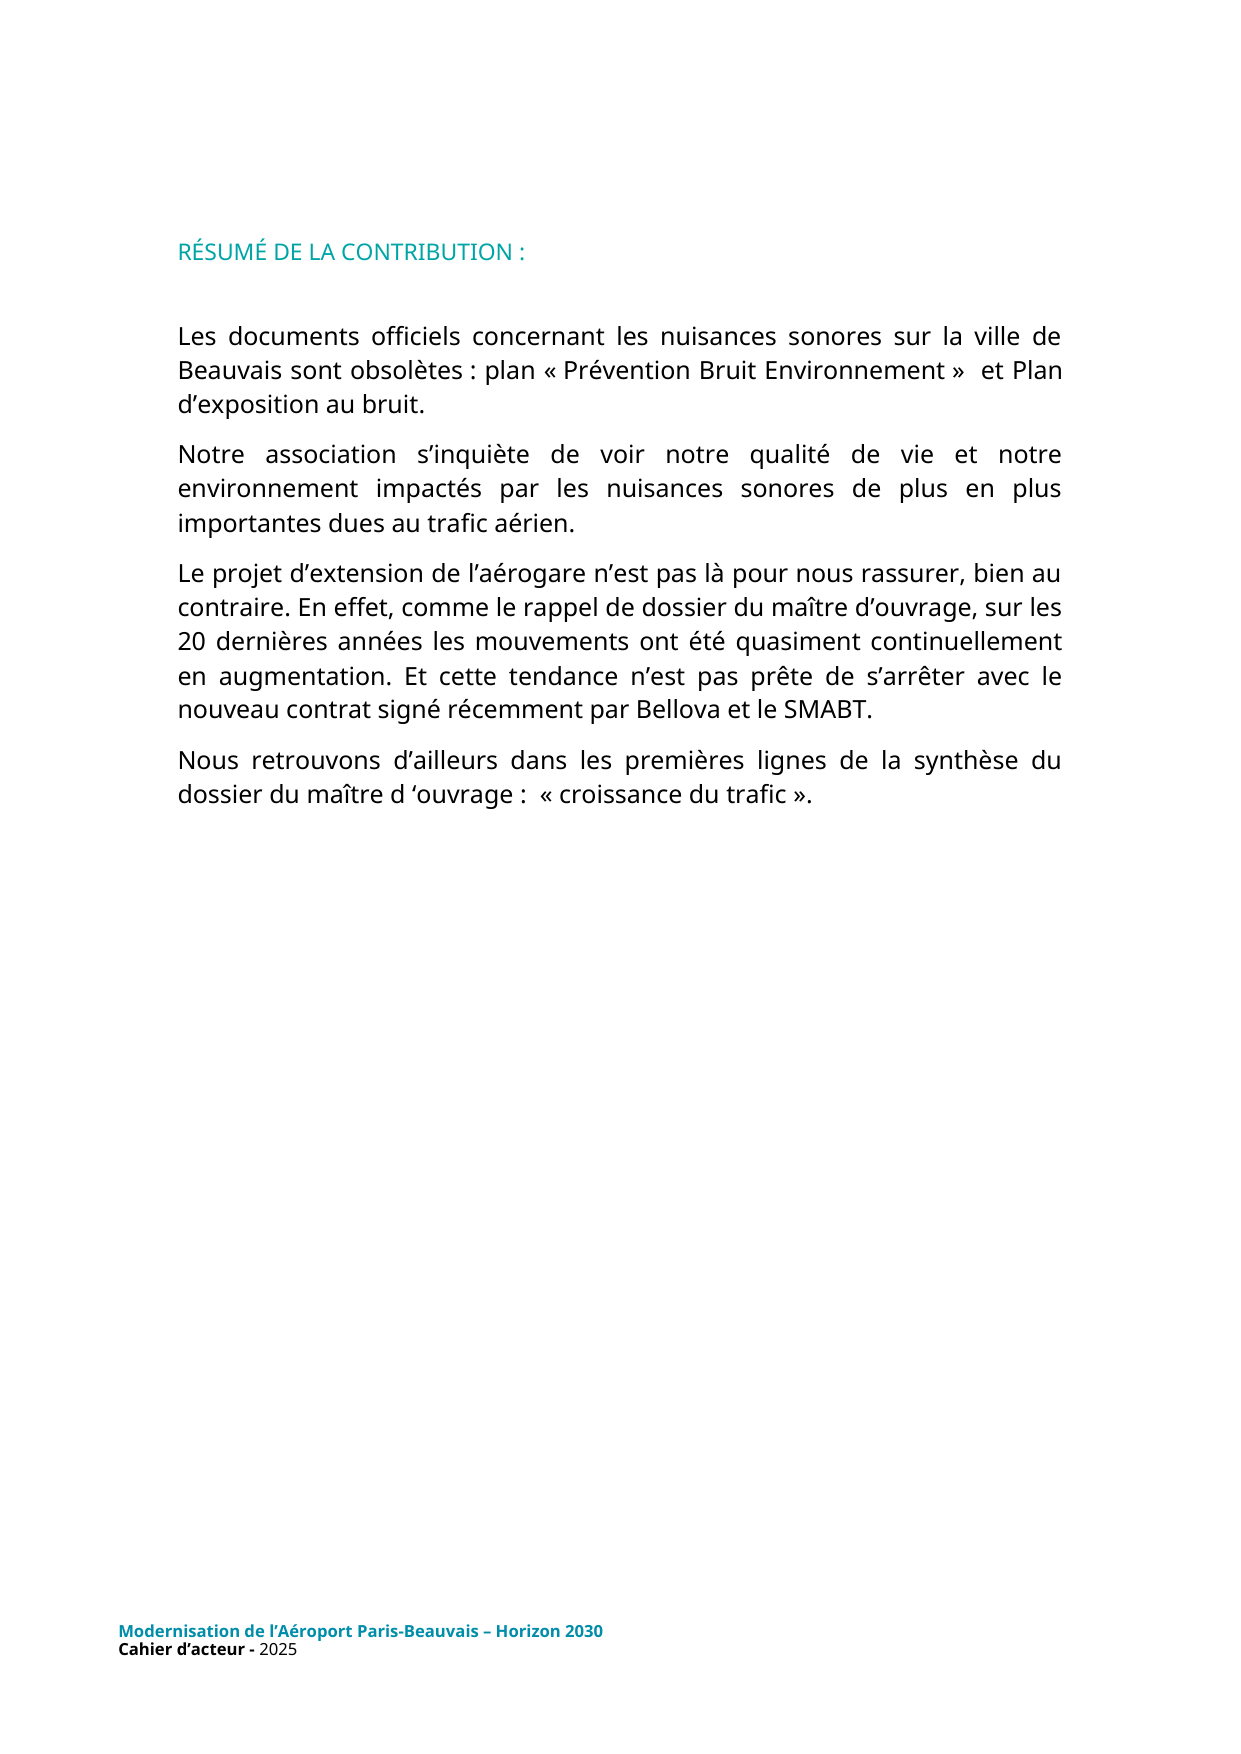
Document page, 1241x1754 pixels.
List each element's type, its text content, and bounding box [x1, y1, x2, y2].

text Le projet d’extension de l’aérogare n’est pas là pour nous rassurer, bien au contraire. En effet, comme le rappel de dossier du maître d’ouvrage, sur les 20 dernières années les mouvements ont été quasiment continuellement en augmentation. Et cette tendance n’est pas prête de s’arrêter avec le nouveau contrat signé récemment par Bellova et le SMABT. [177, 556, 1063, 726]
text Les documents officiels concernant les nuisances sonores sur la ville de Beauvais sont obsolètes : plan « Prévention Bruit Environnement » et Plan d’exposition au bruit. [177, 318, 1063, 420]
text RÉsumé de la contribution : [177, 236, 1063, 267]
text Nous retrouvons d’ailleurs dans les premières lignes de la synthèse du dossier du maître d ‘ouvrage : « croissance du trafic ». [177, 743, 1063, 811]
text Notre association s’inquiète de voir notre qualité de vie et notre environnement impactés par les nuisances sonores de plus en plus importantes dues au trafic aérien. [177, 437, 1063, 539]
